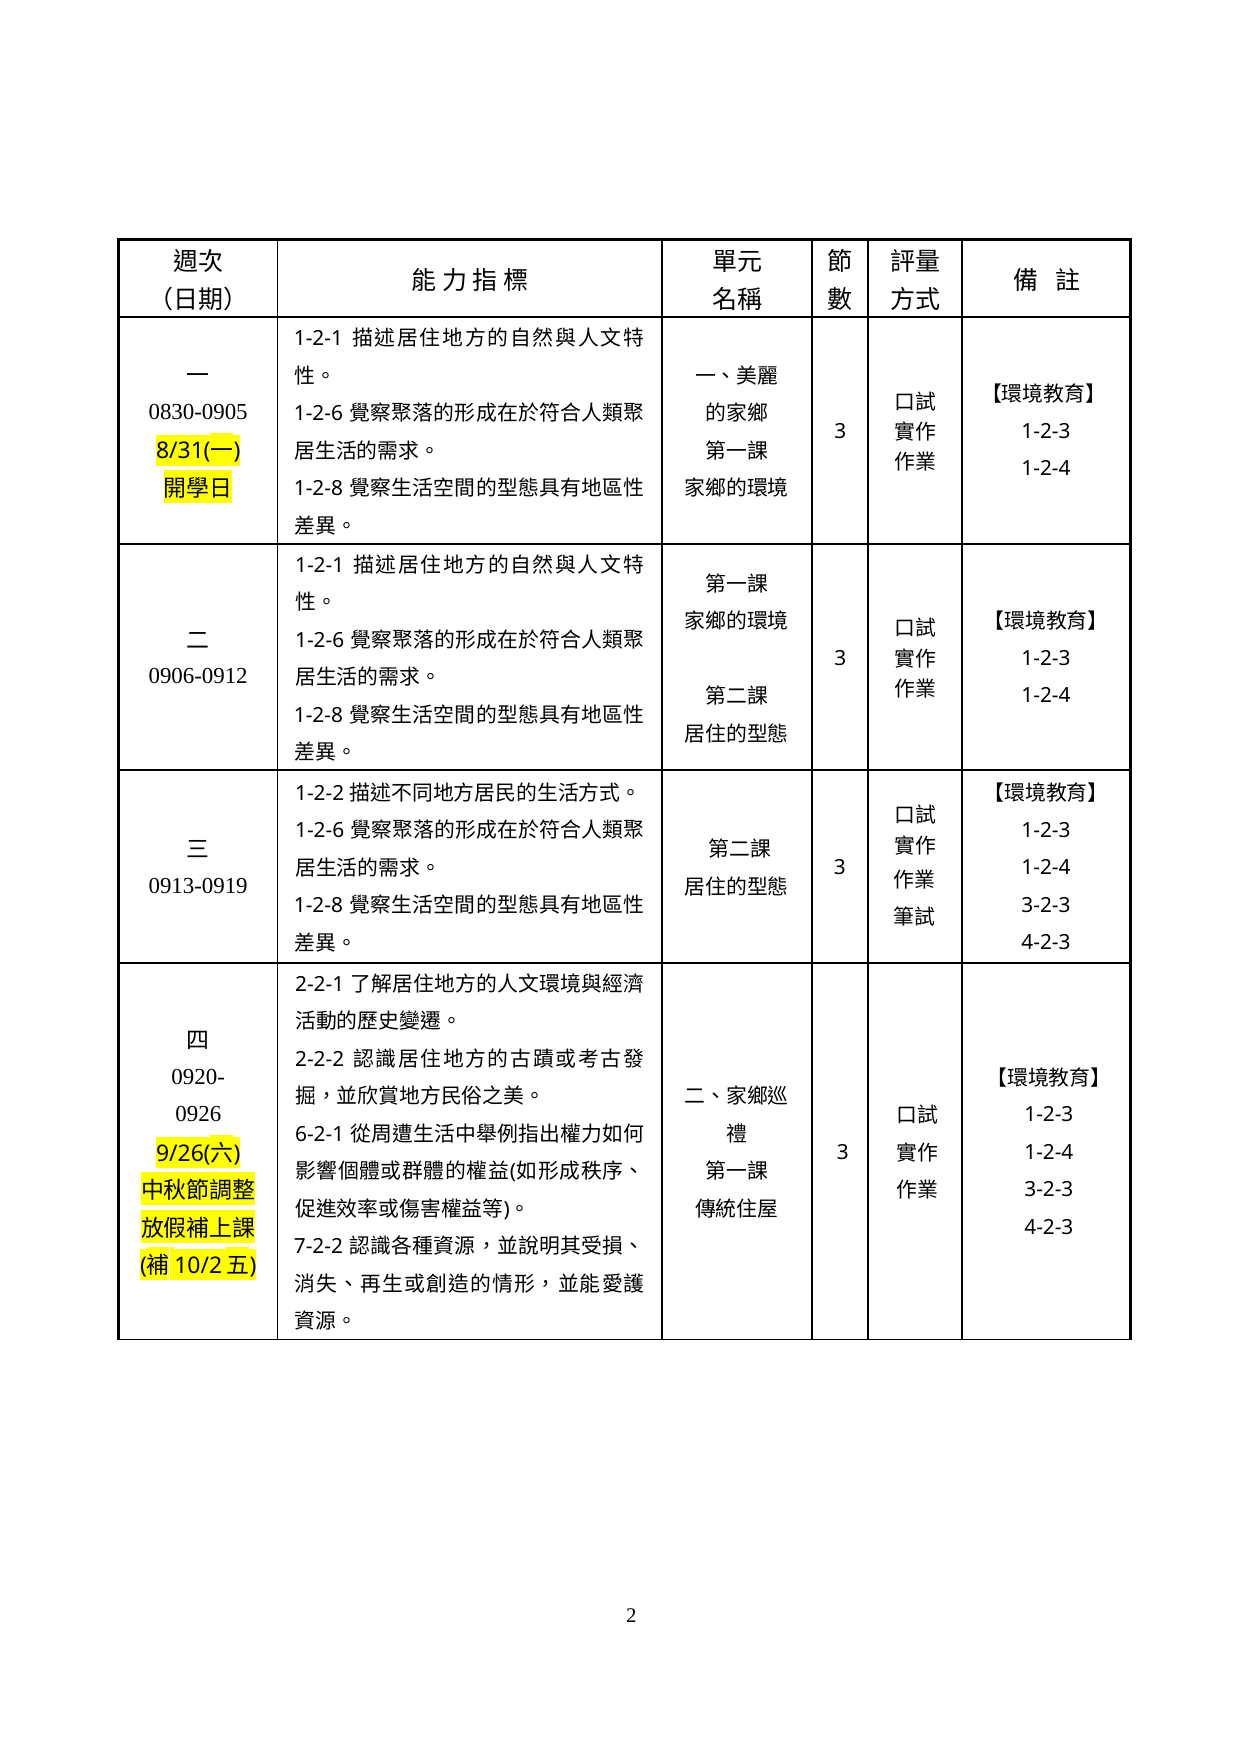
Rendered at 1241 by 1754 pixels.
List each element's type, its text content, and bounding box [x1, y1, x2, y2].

table_header 能 力 指 標 [278, 241, 661, 316]
table_cell 1-2-1 描述居住地方的自然與人文特性。 1-2-6 覺察聚落的形成在於符合人類聚居生活的需求。 1-2-8 覺察生活空間的型態具有地區性差異。 [278, 545, 661, 769]
table_cell 3 [813, 318, 867, 543]
table_header 節數 [813, 241, 867, 316]
table_cell 【環境教育】 1-2-3 1-2-4 [963, 318, 1129, 543]
table_cell 口試 實作 作業 筆試 [869, 771, 961, 962]
table_cell 一、美麗 的家鄉 第一課 家鄉的環境 [663, 318, 811, 543]
table_cell 第二課 居住的型態 [663, 771, 811, 962]
table_cell 1-2-1 描述居住地方的自然與人文特性。 1-2-6 覺察聚落的形成在於符合人類聚居生活的需求。 1-2-8 覺察生活空間的型態具有地區性差異。 [278, 318, 661, 543]
table_header 評量 方式 [869, 241, 961, 316]
table_cell 3 [813, 964, 867, 1339]
table_cell 【環境教育】 1-2-3 1-2-4 [963, 545, 1129, 769]
table_cell 第一課 家鄉的環境 第二課 居住的型態 [663, 545, 811, 769]
table_cell 四 0920- 0926 9/26(六) 中秋節調整放假補上課(補10/2五) [120, 964, 277, 1339]
table_cell 二、家鄉巡禮 第一課 傳統住屋 [663, 964, 811, 1339]
table_cell 3 [813, 545, 867, 769]
table_cell 3 [813, 771, 867, 962]
table_header 週次 （日期） [120, 241, 277, 316]
table_cell 三 0913-0919 [120, 771, 277, 962]
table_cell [278, 964, 661, 1339]
table_cell 一 0830-0905 8/31(一) 開學日 [120, 318, 277, 543]
table_cell 口試 實作 作業 [869, 545, 961, 769]
table_cell 口試 實作 作業 [869, 964, 961, 1339]
table_cell 【環境教育】 1-2-3 1-2-4 3-2-3 4-2-3 [963, 964, 1129, 1339]
table_cell 口試 實作 作業 [869, 318, 961, 543]
table_header 備 註 [963, 241, 1129, 316]
table_header 單元 名稱 [663, 241, 811, 316]
table_cell 1-2-2 描述不同地方居民的生活方式。 1-2-6 覺察聚落的形成在於符合人類聚居生活的需求。 1-2-8 覺察生活空間的型態具有地區性差異。 [278, 771, 661, 962]
table_cell 二 0906-0912 [120, 545, 277, 769]
table_cell 【環境教育】 1-2-3 1-2-4 3-2-3 4-2-3 [963, 771, 1129, 962]
